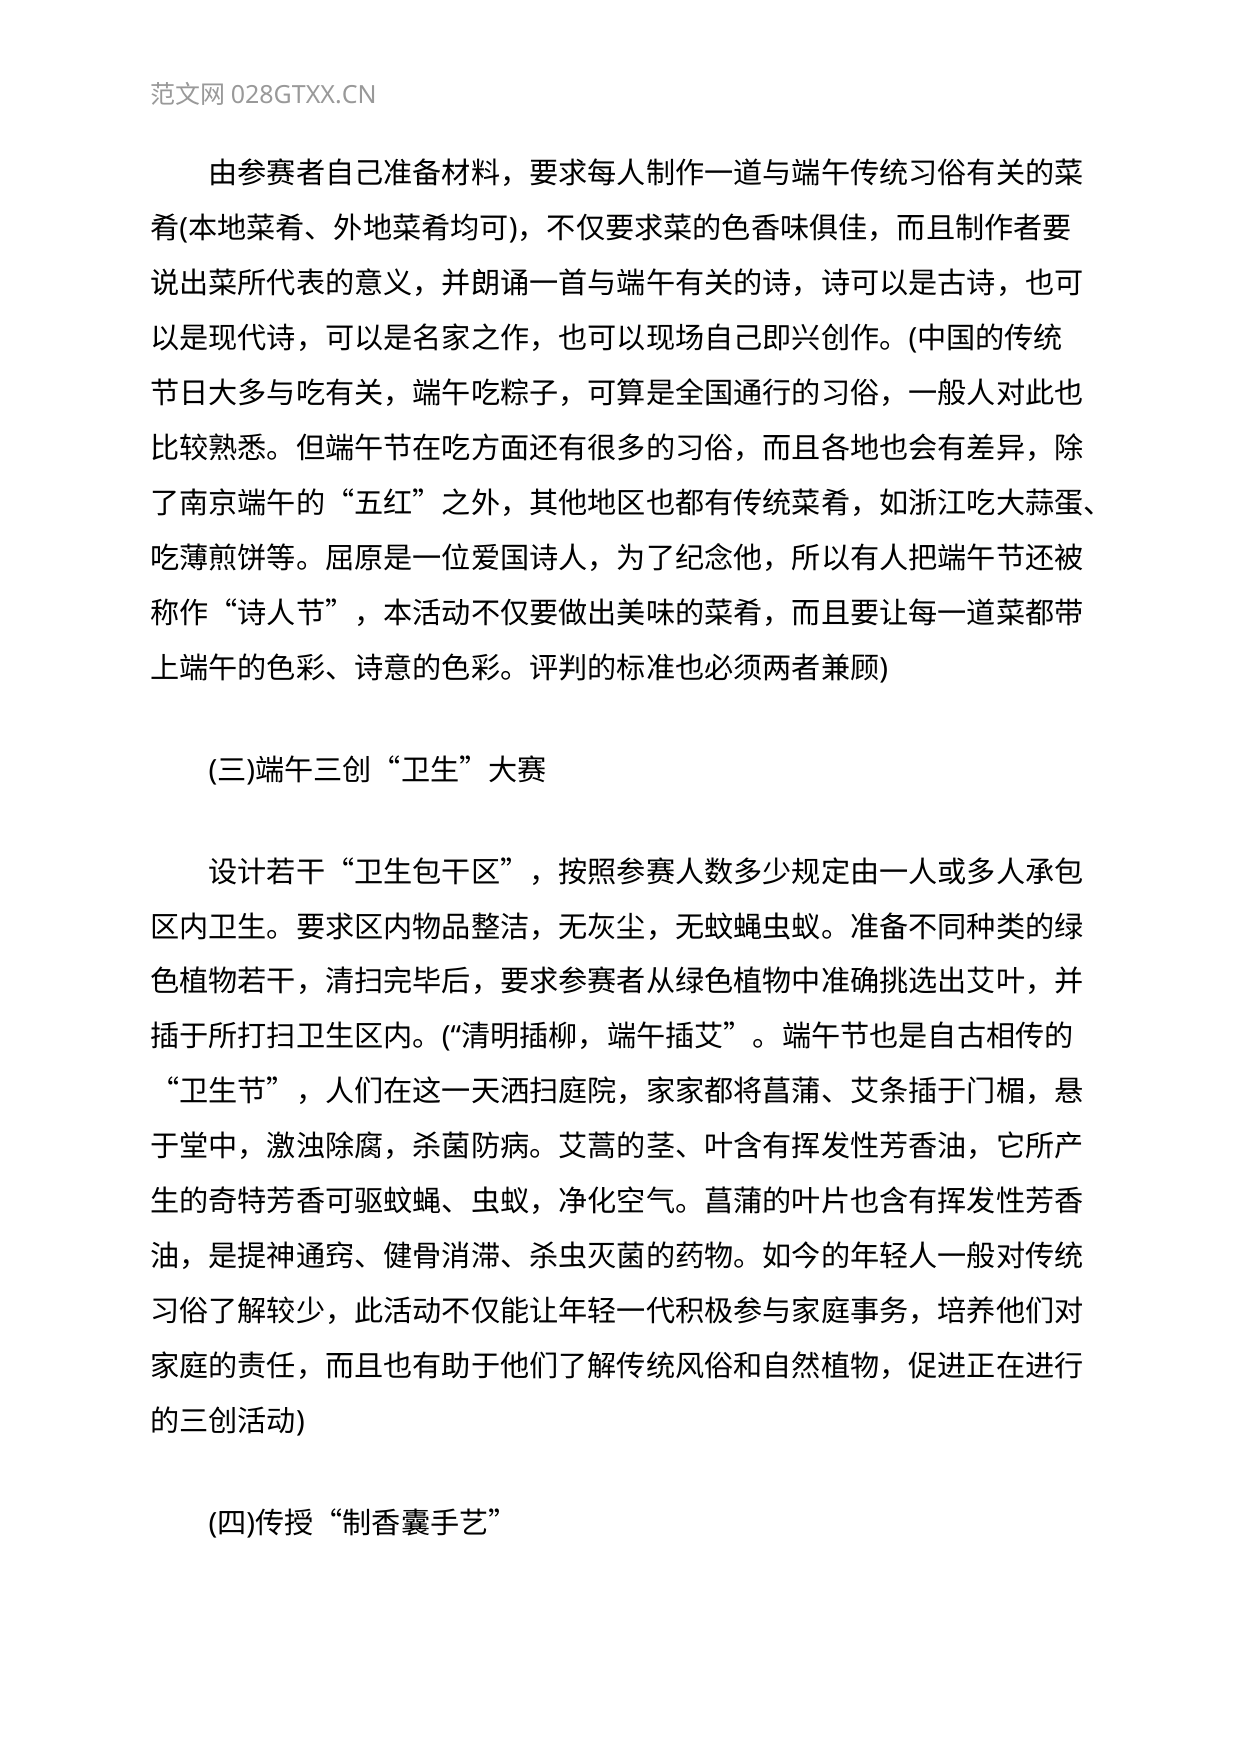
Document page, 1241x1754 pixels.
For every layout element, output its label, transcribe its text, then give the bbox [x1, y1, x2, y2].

text 由参赛者自己准备材料，要求每人制作一道与端午传统习俗有关的菜肴(本地菜肴、外地菜肴均可)，不仅要求菜的色香味俱佳，而且制作者要说出菜所代表的意义，并朗诵一首与端午有关的诗，诗可以是古诗，也可以是现代诗，可以是名家之作，也可以现场自己即兴创作。(中国的传统节日大多与吃有关，端午吃粽子，可算是全国通行的习俗，一般人对此也比较熟悉。但端午节在吃方面还有很多的习俗，而且各地也会有差异，除了南京端午的“五红”之外，其他地区也都有传统菜肴，如浙江吃大蒜蛋、吃薄煎饼等。屈原是一位爱国诗人，为了纪念他，所以有人把端午节还被称作“诗人节”，本活动不仅要做出美味的菜肴，而且要让每一道菜都带上端午的色彩、诗意的色彩。评判的标准也必须两者兼顾) [150, 150, 1090, 687]
text (三)端午三创“卫生”大赛 [150, 746, 1090, 789]
text (四)传授“制香囊手艺” [150, 1499, 1090, 1542]
text 设计若干“卫生包干区”，按照参赛人数多少规定由一人或多人承包区内卫生。要求区内物品整洁，无灰尘，无蚊蝇虫蚁。准备不同种类的绿色植物若干，清扫完毕后，要求参赛者从绿色植物中准确挑选出艾叶，并插于所打扫卫生区内。(“清明插柳，端午插艾”。端午节也是自古相传的“卫生节”，人们在这一天洒扫庭院，家家都将菖蒲、艾条插于门楣，悬于堂中，激浊除腐，杀菌防病。艾蒿的茎、叶含有挥发性芳香油，它所产生的奇特芳香可驱蚊蝇、虫蚁，净化空气。菖蒲的叶片也含有挥发性芳香油，是提神通窍、健骨消滞、杀虫灭菌的药物。如今的年轻人一般对传统习俗了解较少，此活动不仅能让年轻一代积极参与家庭事务，培养他们对家庭的责任，而且也有助于他们了解传统风俗和自然植物，促进正在进行的三创活动) [150, 848, 1090, 1440]
